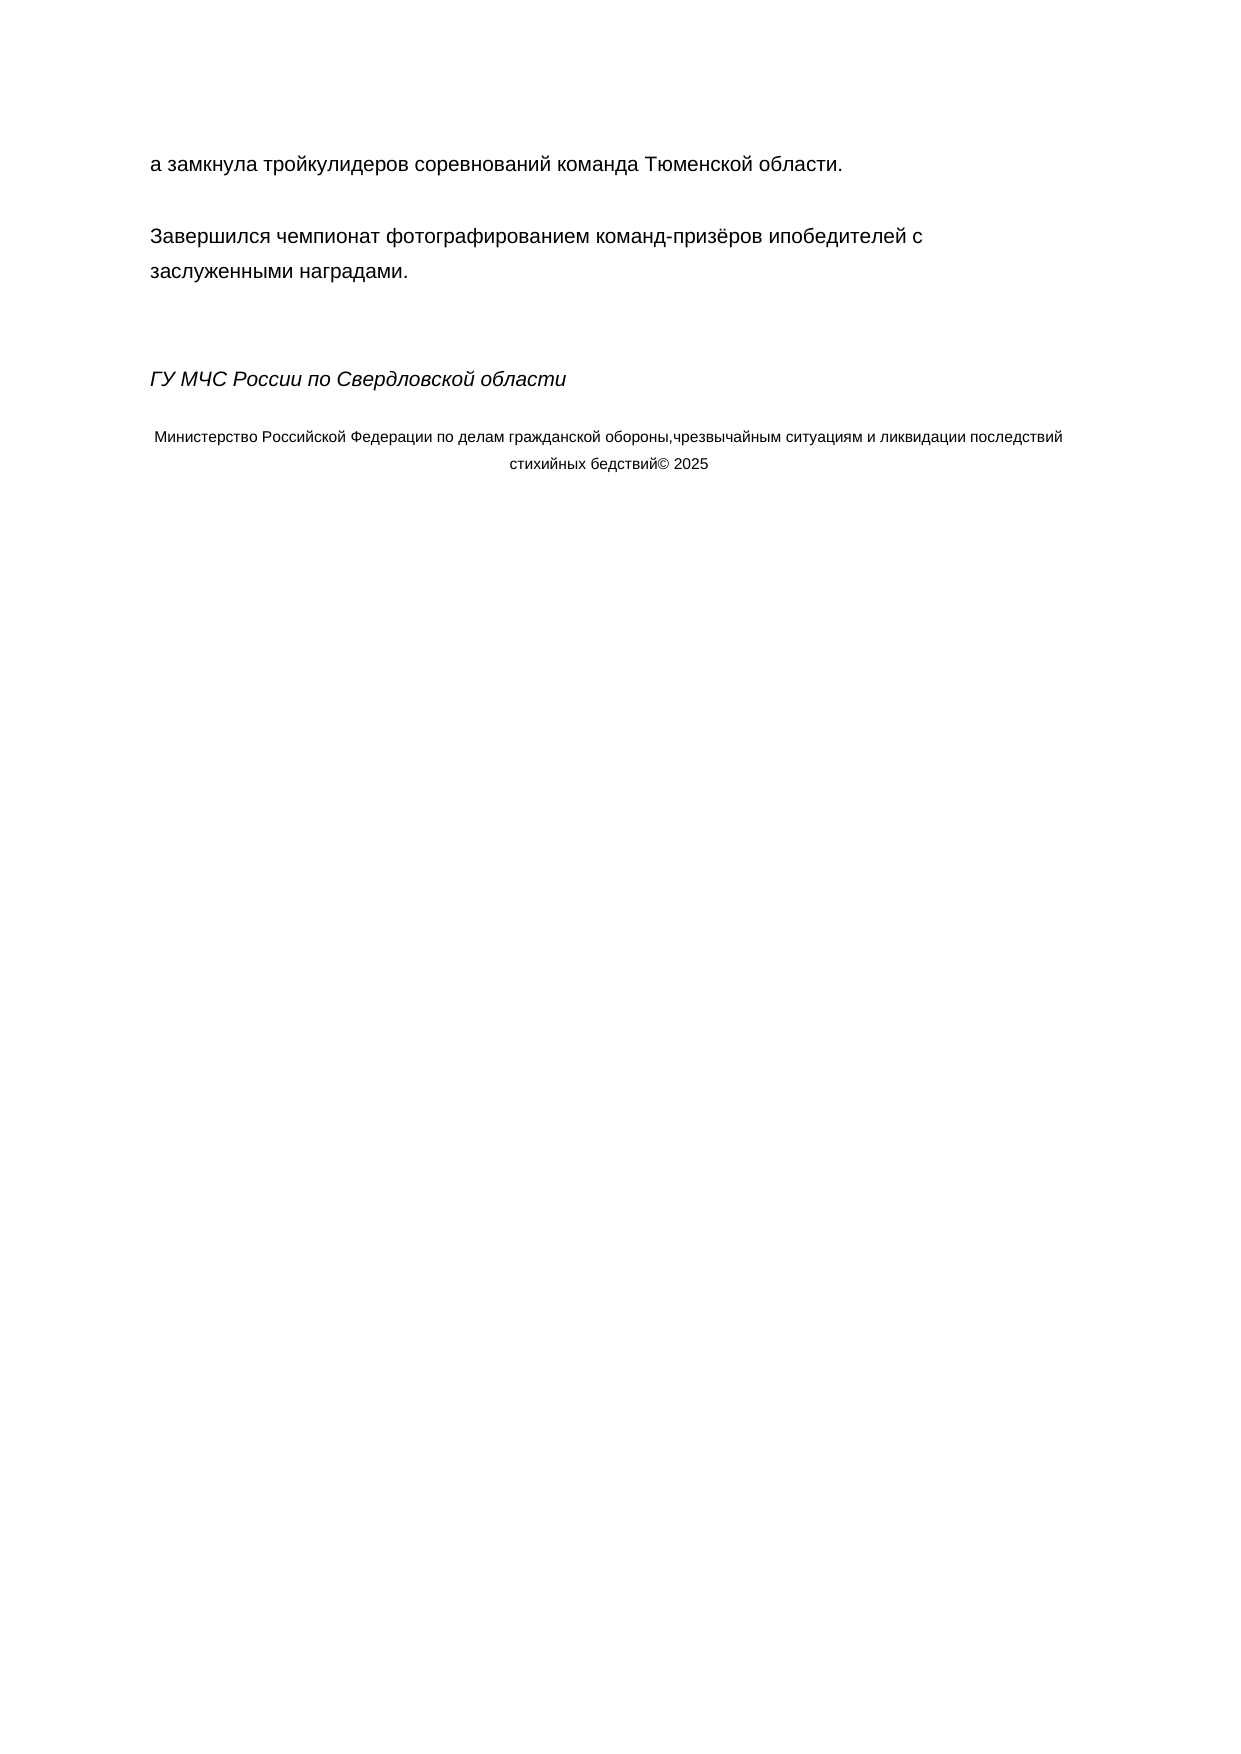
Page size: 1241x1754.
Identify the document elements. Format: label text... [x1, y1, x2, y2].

table_cell Министерство Российской Федерации по делам гражданской обороны,чрезвычайным ситуациям и ликвидации последствий стихийных бедствий© 2025 [140, 428, 1078, 510]
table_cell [140, 150, 1078, 428]
